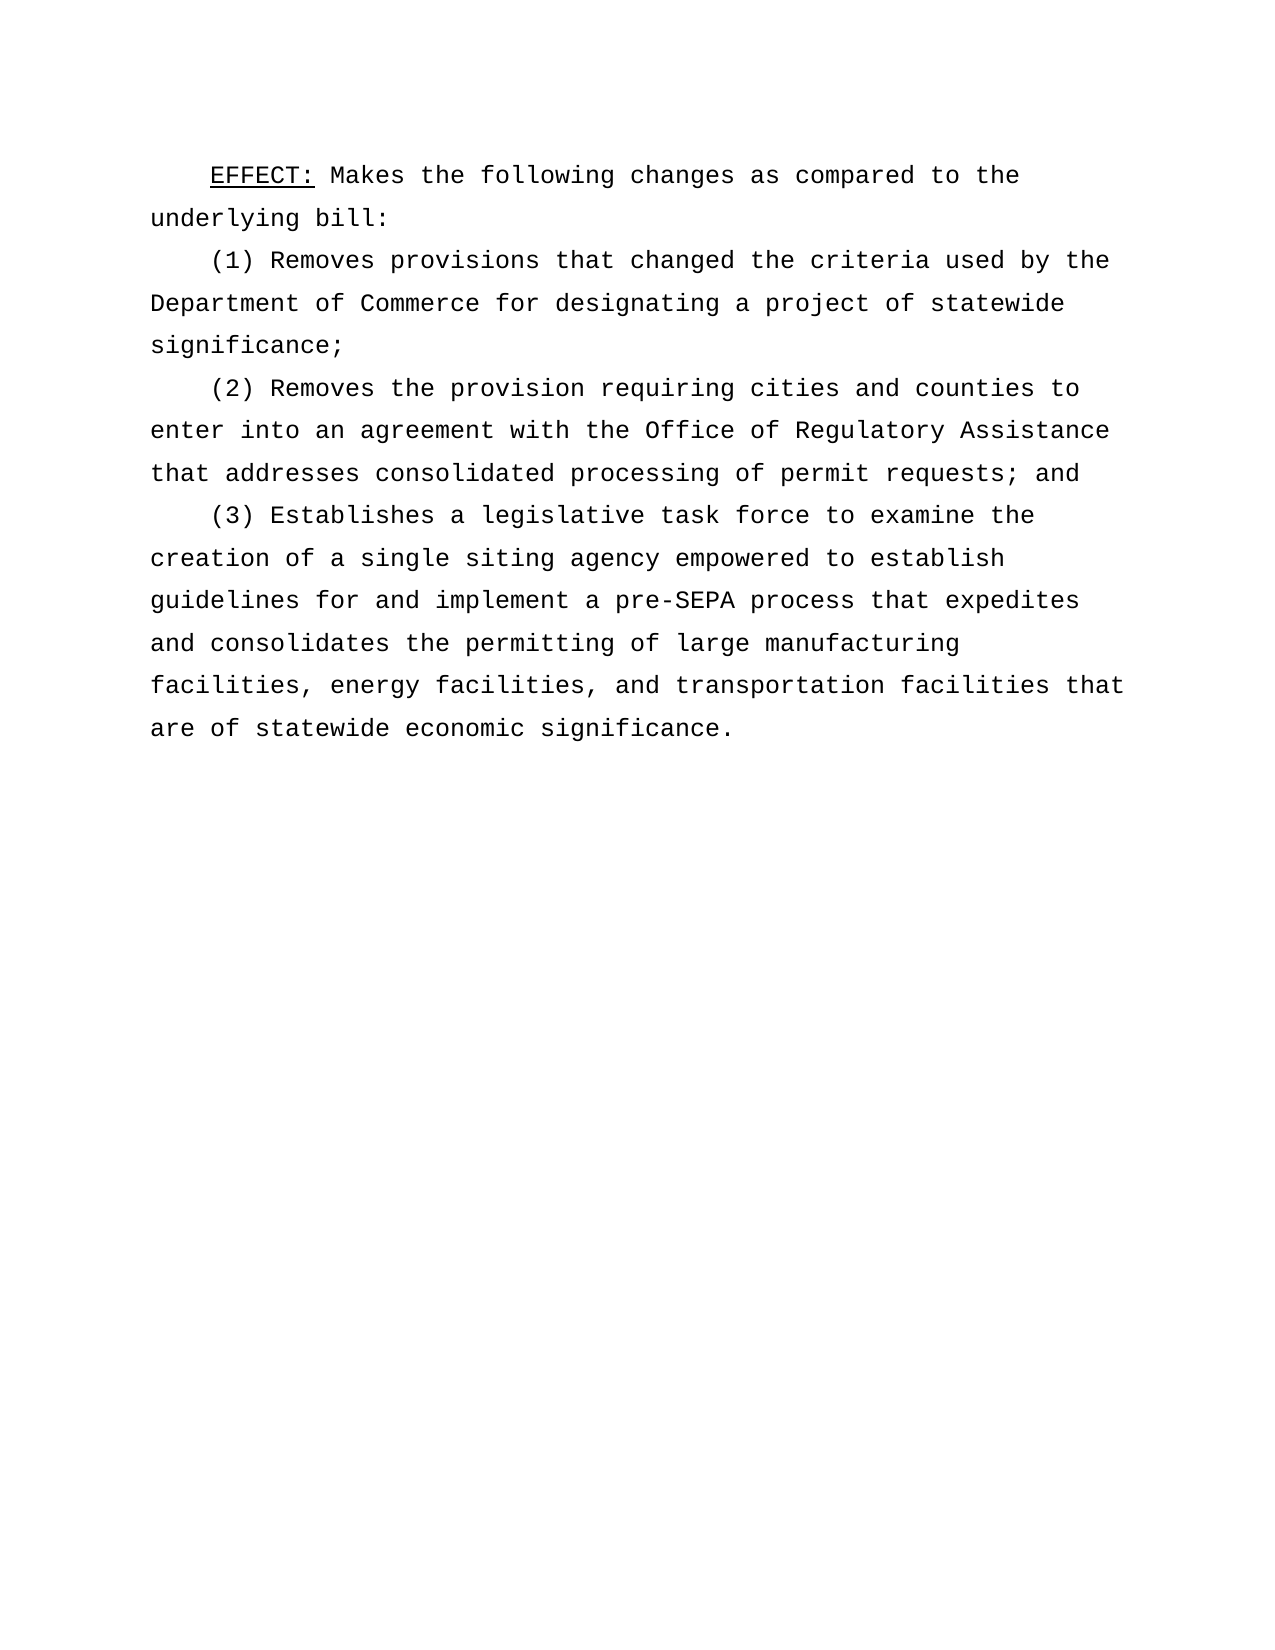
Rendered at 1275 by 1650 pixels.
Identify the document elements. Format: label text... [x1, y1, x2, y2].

text (2) Removes the provision requiring cities and counties to enter into an agreement with the Office of Regulatory Assistance that addresses consolidated processing of permit requests; and [150, 362, 1125, 490]
text (1) Removes provisions that changed the criteria used by the Department of Commerce for designating a project of statewide significance; [150, 235, 1125, 362]
text EFFECT: Makes the following changes as compared to the underlying bill: [150, 150, 1125, 235]
text (3) Establishes a legislative task force to examine the creation of a single siting agency empowered to establish guidelines for and implement a pre-SEPA process that expedites and consolidates the permitting of large manufacturing facilities, energy facilities, and transportation facilities that are of statewide economic significance. [150, 490, 1125, 745]
